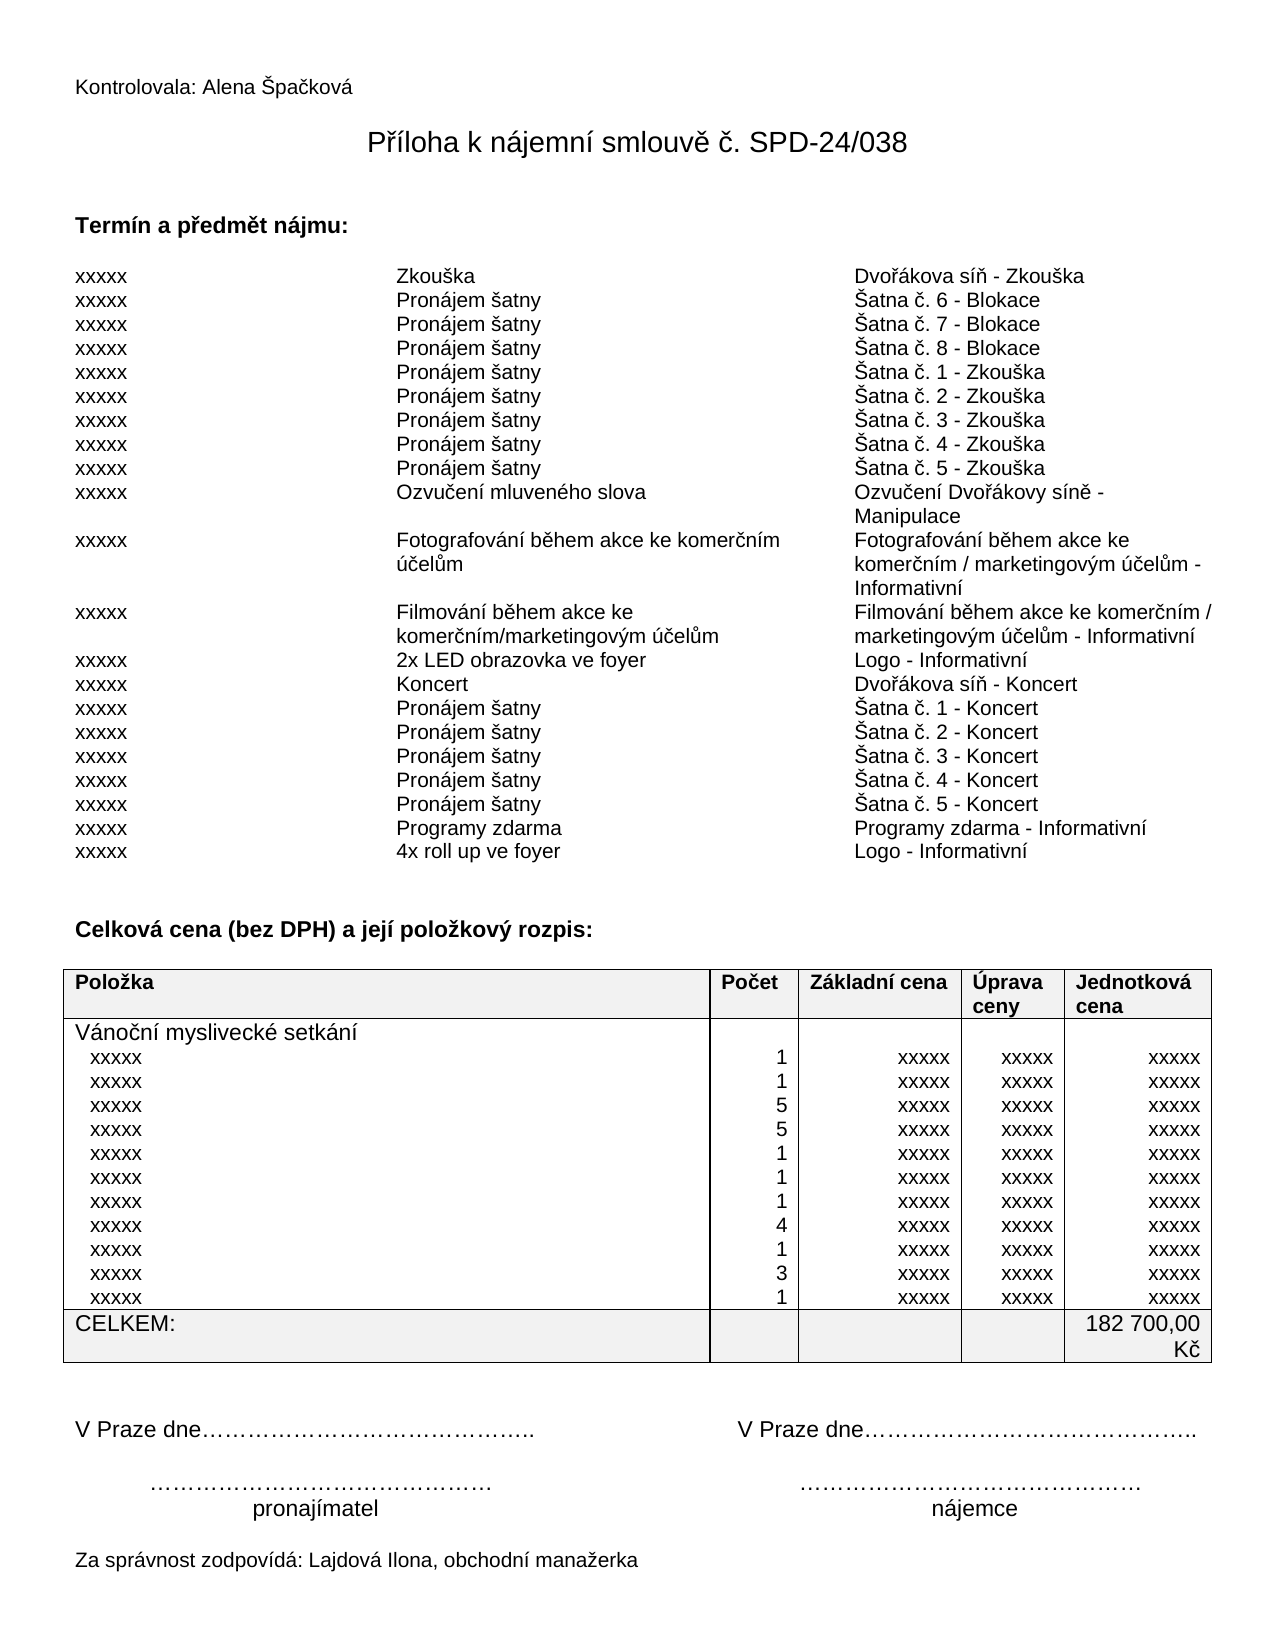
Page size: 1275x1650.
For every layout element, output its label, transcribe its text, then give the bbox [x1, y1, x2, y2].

table_cell xxxxx [799, 1285, 961, 1308]
table_cell xxxxx [1065, 1261, 1211, 1284]
table_cell xxxxx [799, 1213, 961, 1237]
text Celková cena (bez DPH) a její položkový rozpis: [75, 916, 1200, 942]
table_cell Pronájem šatny [385, 720, 843, 743]
table_cell Pronájem šatny [385, 288, 843, 312]
table_cell xxxxx [962, 1093, 1064, 1117]
table_cell xxxxx [962, 1117, 1064, 1141]
table_cell xxxxx [64, 1237, 709, 1261]
table_cell 5 [711, 1117, 798, 1141]
text Příloha k nájemní smlouvě č. SPD-24/038 [75, 125, 1200, 159]
table_header Položka [64, 970, 709, 1018]
table_cell xxxxx [64, 768, 385, 791]
table_cell xxxxx [64, 1165, 709, 1189]
table_cell [799, 1310, 961, 1362]
table_cell xxxxx [64, 456, 385, 480]
table_cell 1 [711, 1189, 798, 1213]
table_cell xxxxx [962, 1189, 1064, 1213]
table_cell Ozvučení mluveného slova [385, 480, 843, 528]
table_cell xxxxx [1065, 1117, 1211, 1141]
table_cell Šatna č. 4 - Zkouška [843, 432, 1227, 456]
table_cell xxxxx [962, 1165, 1064, 1189]
text Termín a předmět nájmu: [75, 212, 1200, 238]
table_cell Fotografování během akce ke komerčním / marketingovým účelům - Informativní [843, 528, 1227, 600]
table_cell xxxxx [799, 1261, 961, 1284]
table_cell Šatna č. 6 - Blokace [843, 288, 1227, 312]
table_cell xxxxx [64, 360, 385, 384]
table_cell [962, 1310, 1064, 1362]
table_cell xxxxx [64, 744, 385, 767]
table_cell Programy zdarma - Informativní [843, 815, 1227, 839]
table_cell Šatna č. 8 - Blokace [843, 336, 1227, 360]
table_cell xxxxx [799, 1237, 961, 1261]
table_cell xxxxx [64, 1117, 709, 1141]
table_cell xxxxx [64, 1141, 709, 1165]
table_cell Pronájem šatny [385, 696, 843, 719]
table_cell Filmování během akce ke komerčním/marketingovým účelům [385, 600, 843, 648]
table_cell Šatna č. 7 - Blokace [843, 312, 1227, 336]
text pronajímatel nájemce [75, 1495, 1200, 1521]
table_cell Šatna č. 2 - Koncert [843, 720, 1227, 743]
table_cell xxxxx [1065, 1141, 1211, 1165]
table_cell Šatna č. 1 - Zkouška [843, 360, 1227, 384]
table_cell xxxxx [799, 1069, 961, 1093]
table_header Zkouška [385, 264, 843, 288]
table_cell Šatna č. 4 - Koncert [843, 768, 1227, 791]
table_cell 3 [711, 1261, 798, 1284]
table_cell 5 [711, 1093, 798, 1117]
table_cell 182 700,00 Kč [1065, 1310, 1211, 1362]
table_cell xxxxx [64, 1285, 709, 1308]
table_cell Šatna č. 2 - Zkouška [843, 384, 1227, 408]
table_cell xxxxx [64, 528, 385, 600]
table_cell [799, 1019, 961, 1045]
table_cell xxxxx [64, 672, 385, 696]
table_cell xxxxx [64, 600, 385, 648]
table_cell [1065, 1019, 1211, 1045]
table_cell 4 [711, 1213, 798, 1237]
table_cell Šatna č. 3 - Koncert [843, 744, 1227, 767]
table_cell xxxxx [64, 432, 385, 456]
table_cell xxxxx [64, 288, 385, 312]
table_cell xxxxx [962, 1141, 1064, 1165]
table_cell Fotografování během akce ke komerčním účelům [385, 528, 843, 600]
table_cell [711, 1019, 798, 1045]
table_cell Pronájem šatny [385, 360, 843, 384]
table_cell Logo - Informativní [843, 839, 1227, 863]
table_cell xxxxx [64, 408, 385, 432]
table_cell Šatna č. 5 - Zkouška [843, 456, 1227, 480]
table_cell xxxxx [64, 312, 385, 336]
table_cell xxxxx [64, 1261, 709, 1284]
table_cell Pronájem šatny [385, 791, 843, 815]
table_cell xxxxx [64, 648, 385, 672]
table_cell xxxxx [64, 480, 385, 528]
table_cell Vánoční myslivecké setkání [64, 1019, 709, 1045]
table_cell 4x roll up ve foyer [385, 839, 843, 863]
table_cell xxxxx [1065, 1237, 1211, 1261]
table_cell Logo - Informativní [843, 648, 1227, 672]
table_header xxxxx [64, 264, 385, 288]
table_cell xxxxx [64, 1213, 709, 1237]
table_cell Šatna č. 5 - Koncert [843, 791, 1227, 815]
text V Praze dne…………………………………….. V Praze dne…………………………………….. [75, 1416, 1200, 1442]
table_cell xxxxx [799, 1093, 961, 1117]
table_cell 1 [711, 1141, 798, 1165]
table_cell Pronájem šatny [385, 768, 843, 791]
table_header Jednotková cena [1065, 970, 1211, 1018]
table_cell [711, 1310, 798, 1362]
table_cell xxxxx [64, 336, 385, 360]
table_cell 1 [711, 1285, 798, 1308]
text Kontrolovala: Alena Špačková [75, 75, 1200, 99]
table_cell xxxxx [799, 1117, 961, 1141]
table_cell xxxxx [799, 1165, 961, 1189]
table_header Počet [711, 970, 798, 1018]
table_cell xxxxx [962, 1261, 1064, 1284]
table_cell Pronájem šatny [385, 432, 843, 456]
table_cell Pronájem šatny [385, 384, 843, 408]
table_cell xxxxx [64, 1045, 709, 1069]
table_header Základní cena [799, 970, 961, 1018]
table_cell xxxxx [64, 1093, 709, 1117]
table_cell 2x LED obrazovka ve foyer [385, 648, 843, 672]
table_cell xxxxx [64, 1069, 709, 1093]
text ……………………………………… ……………………………………… [75, 1469, 1200, 1495]
table_cell xxxxx [64, 384, 385, 408]
table_cell xxxxx [1065, 1093, 1211, 1117]
table_cell xxxxx [64, 1189, 709, 1213]
table_cell xxxxx [1065, 1285, 1211, 1308]
table_cell xxxxx [64, 839, 385, 863]
table_header Úprava ceny [962, 970, 1064, 1018]
text Za správnost zodpovídá: Lajdová Ilona, obchodní manažerka [75, 1548, 1200, 1572]
table_cell Pronájem šatny [385, 336, 843, 360]
table_cell xxxxx [1065, 1213, 1211, 1237]
table_cell xxxxx [64, 791, 385, 815]
table_cell Filmování během akce ke komerčním / marketingovým účelům - Informativní [843, 600, 1227, 648]
table_cell [962, 1019, 1064, 1045]
table_cell Programy zdarma [385, 815, 843, 839]
table_cell xxxxx [962, 1069, 1064, 1093]
table_cell Pronájem šatny [385, 312, 843, 336]
table_cell xxxxx [962, 1213, 1064, 1237]
table_cell Dvořákova síň - Koncert [843, 672, 1227, 696]
table_cell 1 [711, 1069, 798, 1093]
table_cell xxxxx [799, 1045, 961, 1069]
table_cell Ozvučení Dvořákovy síně - Manipulace [843, 480, 1227, 528]
table_cell CELKEM: [64, 1310, 709, 1362]
table_cell xxxxx [962, 1285, 1064, 1308]
table_cell xxxxx [799, 1141, 961, 1165]
table_cell xxxxx [1065, 1069, 1211, 1093]
table_cell xxxxx [799, 1189, 961, 1213]
table_cell 1 [711, 1237, 798, 1261]
table_cell Pronájem šatny [385, 408, 843, 432]
table_cell xxxxx [64, 720, 385, 743]
table_cell Pronájem šatny [385, 456, 843, 480]
table_cell xxxxx [64, 815, 385, 839]
table_cell xxxxx [962, 1237, 1064, 1261]
table_cell xxxxx [1065, 1045, 1211, 1069]
table_header Dvořákova síň - Zkouška [843, 264, 1227, 288]
table_cell 1 [711, 1045, 798, 1069]
table_cell xxxxx [1065, 1165, 1211, 1189]
table_cell Šatna č. 3 - Zkouška [843, 408, 1227, 432]
table_cell Pronájem šatny [385, 744, 843, 767]
table_cell Šatna č. 1 - Koncert [843, 696, 1227, 719]
table_cell Koncert [385, 672, 843, 696]
table_cell xxxxx [962, 1045, 1064, 1069]
table_cell 1 [711, 1165, 798, 1189]
table_cell xxxxx [64, 696, 385, 719]
table_cell xxxxx [1065, 1189, 1211, 1213]
